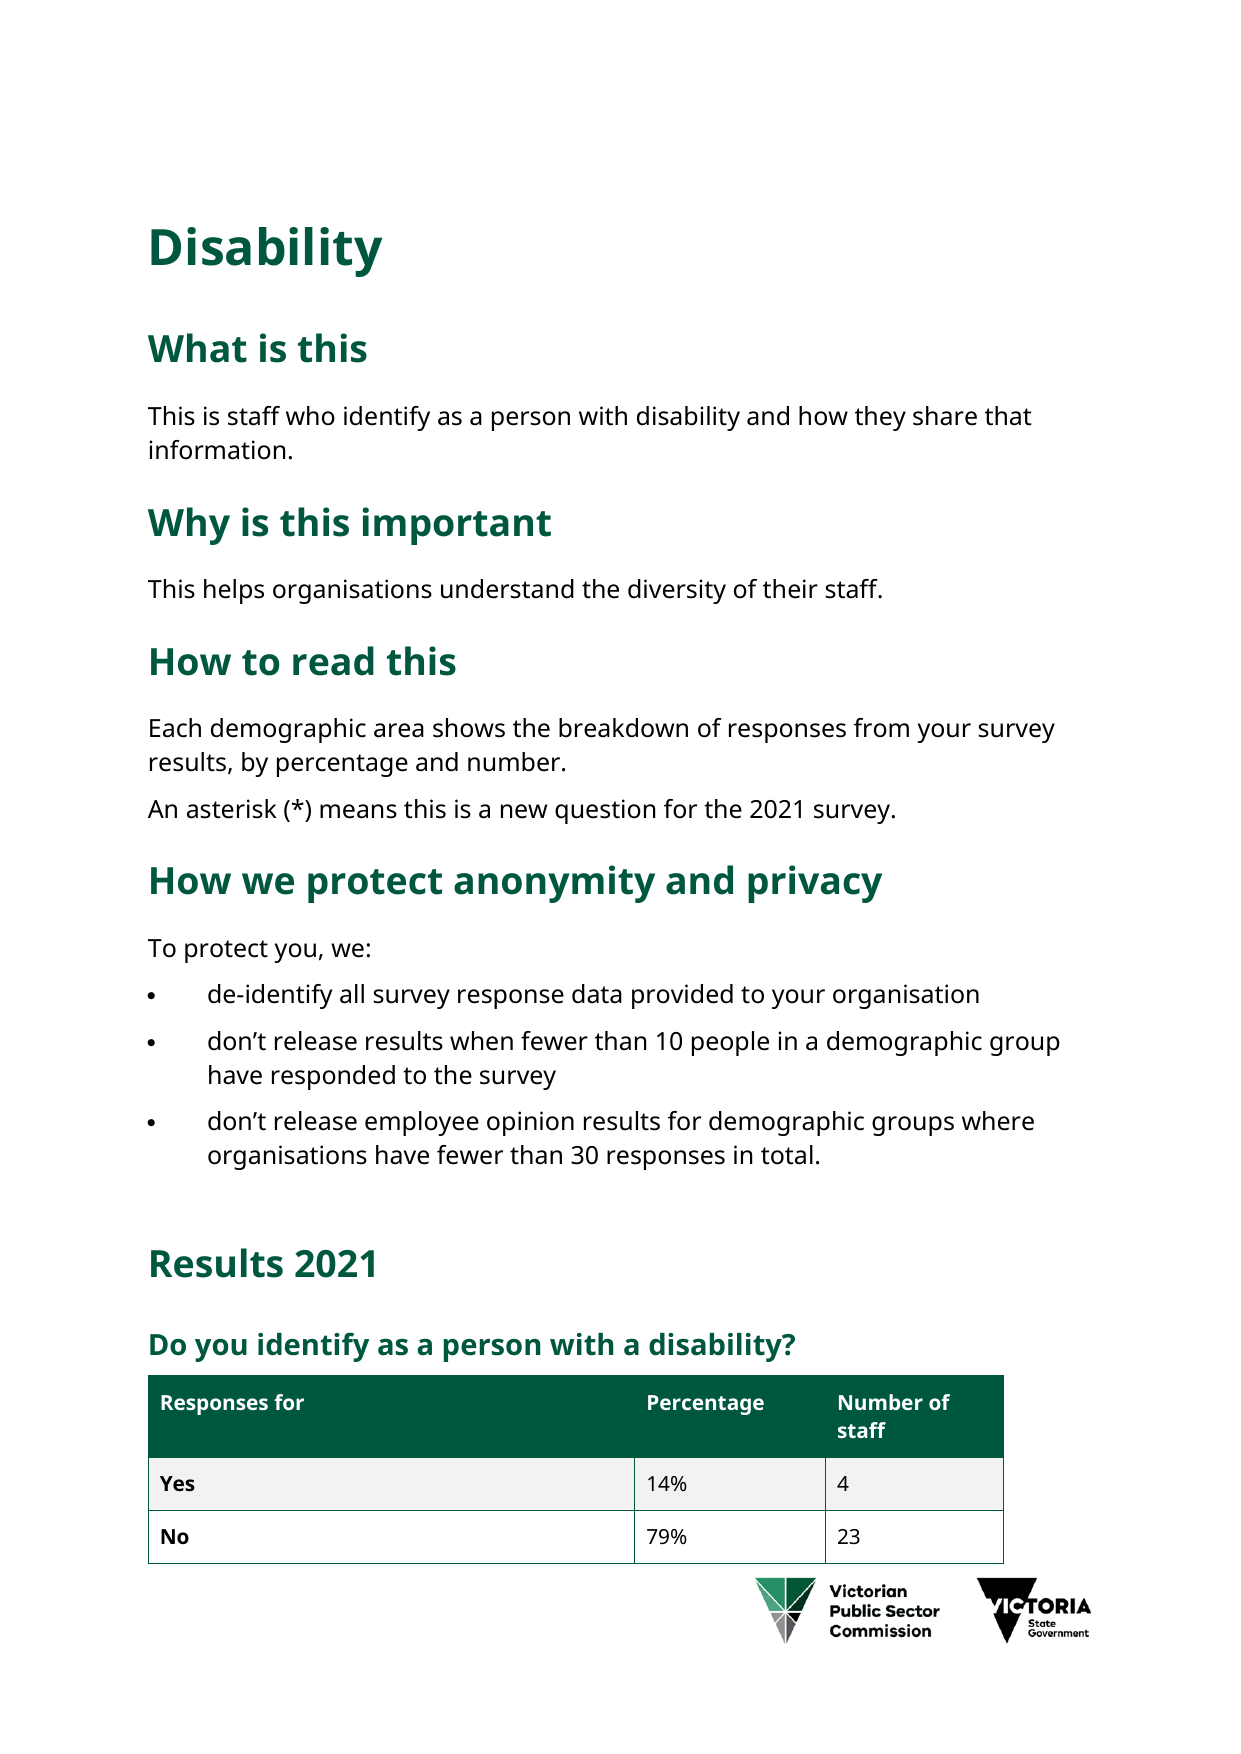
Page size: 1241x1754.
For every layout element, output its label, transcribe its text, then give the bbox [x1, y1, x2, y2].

list de-identify all survey response data provided to your organisation [148, 977, 1092, 1011]
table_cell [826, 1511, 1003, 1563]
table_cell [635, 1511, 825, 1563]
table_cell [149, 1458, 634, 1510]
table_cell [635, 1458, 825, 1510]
text This is staff who identify as a person with disability and how they share that information. [148, 398, 1092, 467]
subtitle How to read this [148, 635, 1092, 686]
list don’t release results when fewer than 10 people in a demographic group have responded to the survey [148, 1023, 1092, 1091]
text To protect you, we: [148, 930, 1092, 964]
text Each demographic area shows the breakdown of responses from your survey results, by percentage and number. [148, 711, 1092, 779]
text This helps organisations understand the diversity of their staff. [148, 572, 1092, 606]
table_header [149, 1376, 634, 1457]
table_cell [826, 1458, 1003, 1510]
subtitle Disability [148, 212, 1092, 280]
list don’t release employee opinion results for demographic groups where organisations have fewer than 30 responses in total. [148, 1104, 1092, 1172]
subtitle Why is this important [148, 496, 1092, 547]
picture [754, 1577, 1093, 1645]
subtitle How we protect anonymity and privacy [148, 854, 1092, 906]
subtitle Results 2021 [148, 1237, 1092, 1288]
subtitle What is this [148, 323, 1092, 374]
subtitle Do you identify as a person with a disability? [148, 1324, 1092, 1363]
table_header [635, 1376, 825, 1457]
text An asterisk (*) means this is a new question for the 2021 survey. [148, 791, 1092, 825]
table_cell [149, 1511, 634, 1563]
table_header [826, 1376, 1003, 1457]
